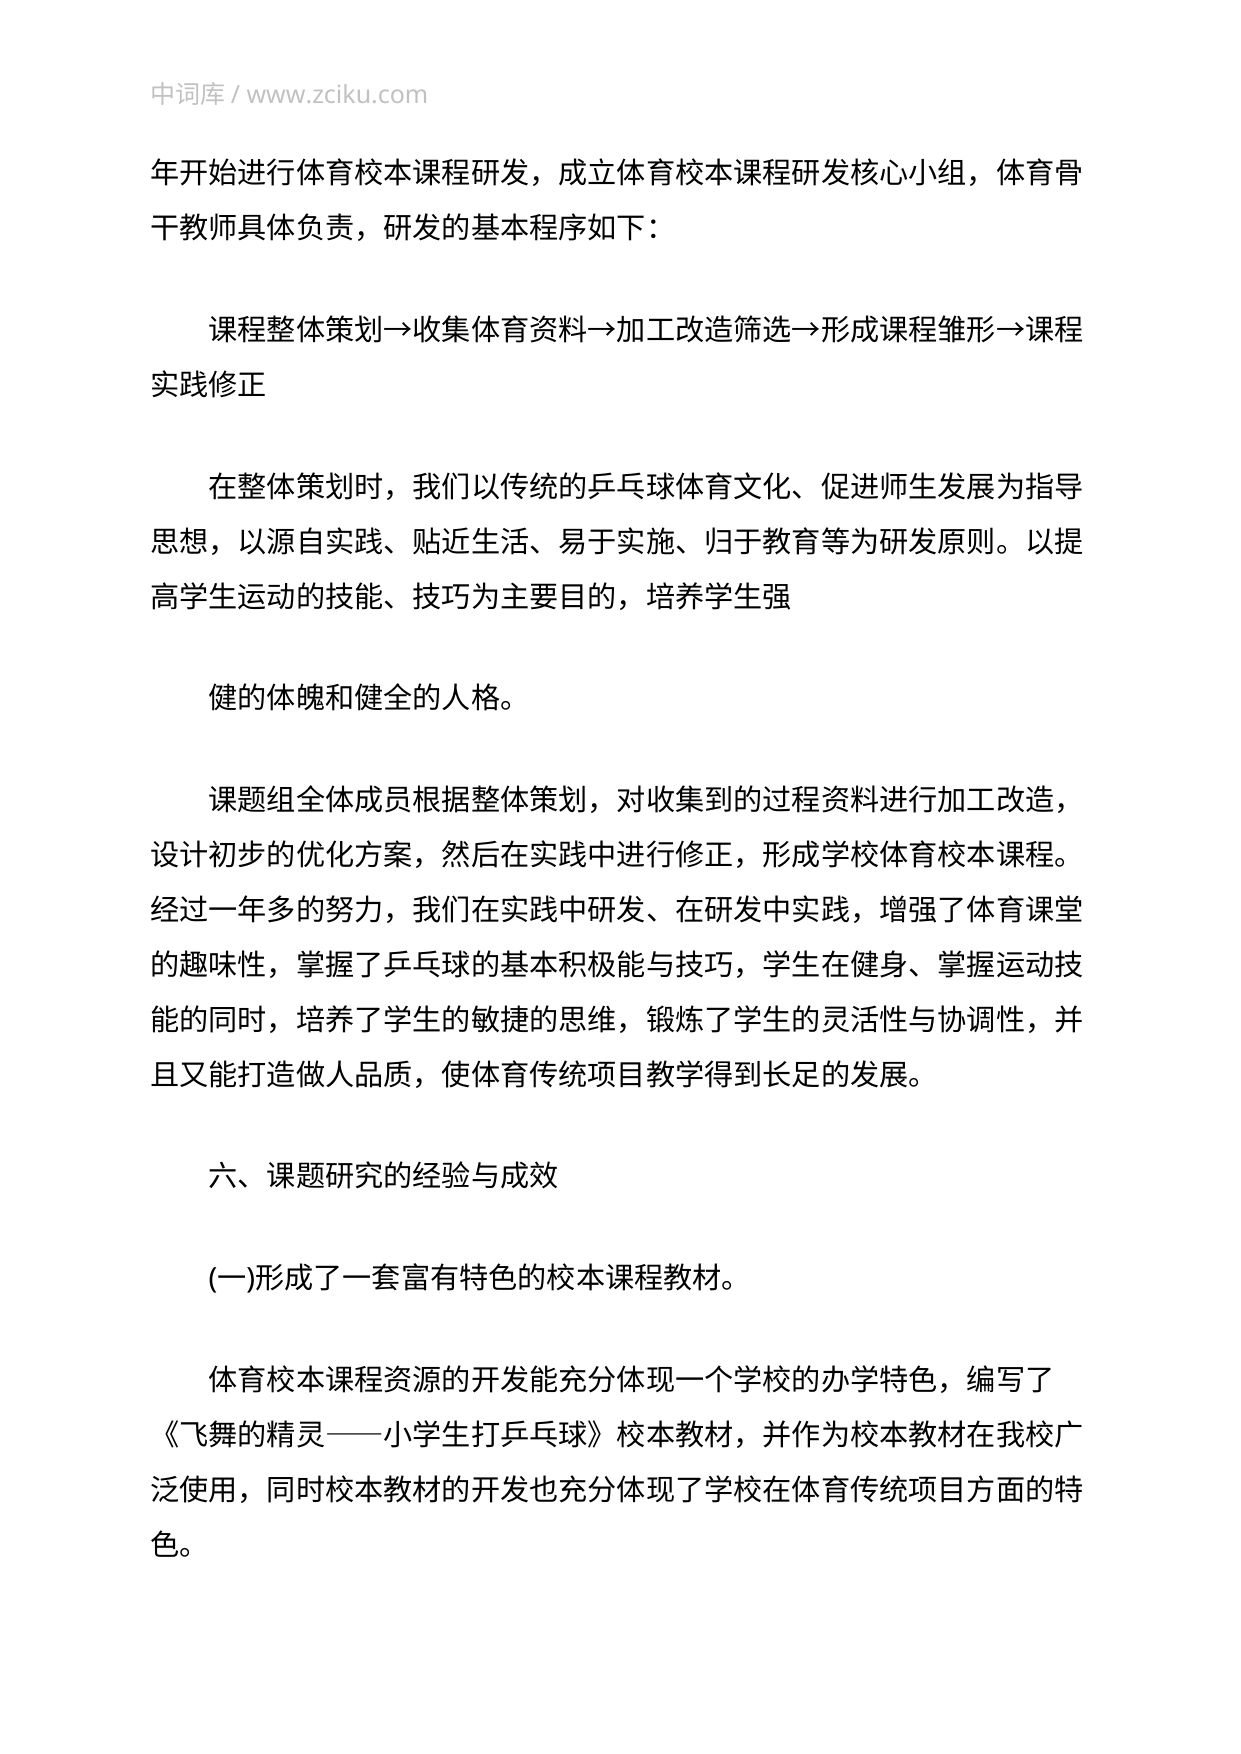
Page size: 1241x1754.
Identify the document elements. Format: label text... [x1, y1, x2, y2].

text 在整体策划时，我们以传统的乒乓球体育文化、促进师生发展为指导思想，以源自实践、贴近生活、易于实施、归于教育等为研发原则。以提高学生运动的技能、技巧为主要目的，培养学生强 [150, 463, 1090, 615]
text 课题组全体成员根据整体策划，对收集到的过程资料进行加工改造，设计初步的优化方案，然后在实践中进行修正，形成学校体育校本课程。经过一年多的努力，我们在实践中研发、在研发中实践，增强了体育课堂的趣味性，掌握了乒乓球的基本积极能与技巧，学生在健身、掌握运动技能的同时，培养了学生的敏捷的思维，锻炼了学生的灵活性与协调性，并且又能打造做人品质，使体育传统项目教学得到长足的发展。 [150, 777, 1090, 1093]
text (一)形成了一套富有特色的校本课程教材。 [150, 1255, 1090, 1297]
text 课程整体策划→收集体育资料→加工改造筛选→形成课程雏形→课程实践修正 [150, 307, 1090, 404]
text 六、课题研究的经验与成效 [150, 1153, 1090, 1195]
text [150, 150, 1090, 247]
text 健的体魄和健全的人格。 [150, 675, 1090, 717]
text 体育校本课程资源的开发能充分体现一个学校的办学特色，编写了《飞舞的精灵——小学生打乒乓球》校本教材，并作为校本教材在我校广泛使用，同时校本教材的开发也充分体现了学校在体育传统项目方面的特色。 [150, 1357, 1090, 1564]
